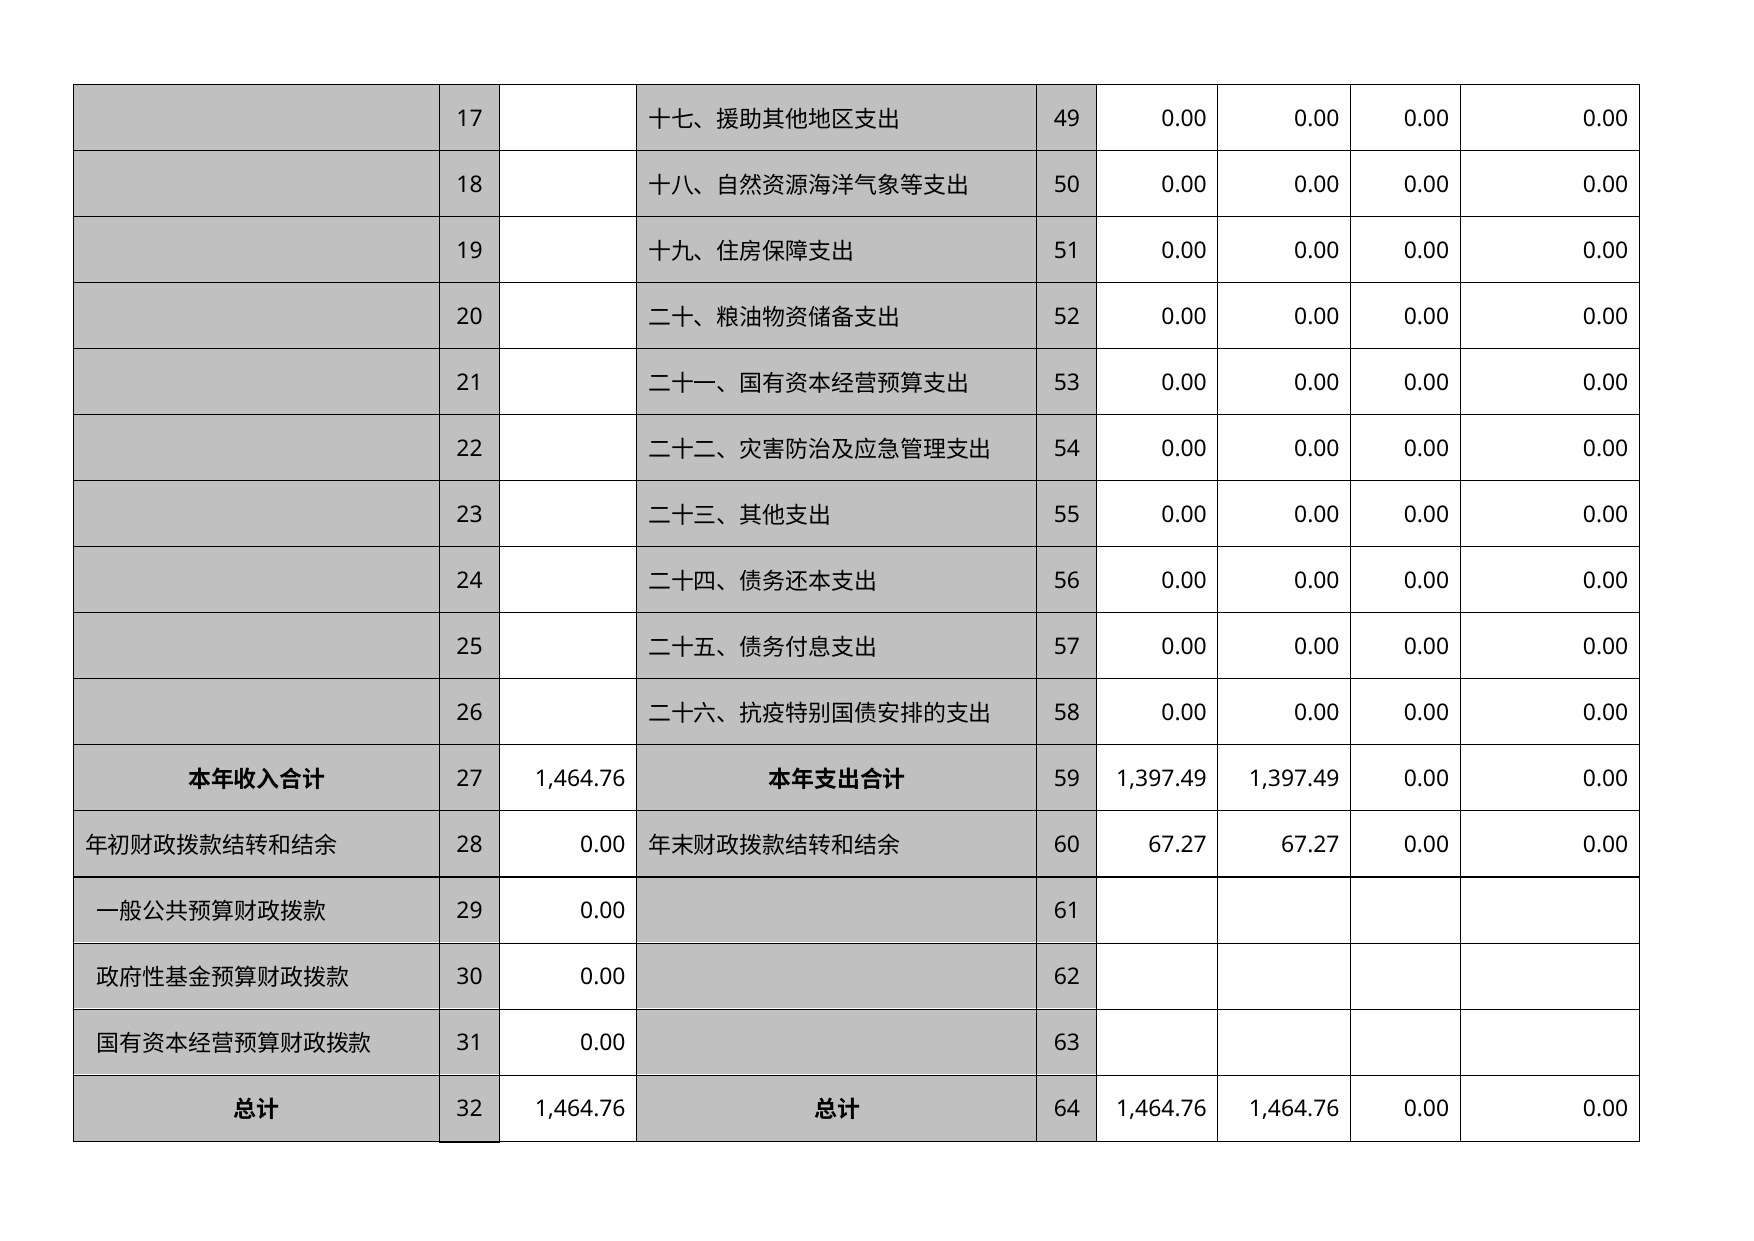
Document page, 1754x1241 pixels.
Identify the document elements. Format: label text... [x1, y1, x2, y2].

table_cell 23 [440, 481, 499, 546]
table_cell 总计 [74, 1076, 439, 1141]
table_cell 1,464.76 [1097, 1076, 1217, 1141]
table_cell 49 [1037, 85, 1096, 150]
table_cell [500, 85, 636, 150]
table_cell 0.00 [1351, 613, 1460, 678]
table_cell 0.00 [1461, 85, 1639, 150]
table_cell 57 [1037, 613, 1096, 678]
table_cell 二十二、灾害防治及应急管理支出 [637, 415, 1036, 480]
table_cell 18 [440, 151, 499, 216]
table_cell 二十四、债务还本支出 [637, 547, 1036, 612]
table_cell [500, 415, 636, 480]
table_cell [74, 547, 439, 612]
table_cell 30 [440, 944, 499, 1008]
table_cell 61 [1037, 878, 1096, 942]
table_cell 25 [440, 613, 499, 678]
table_cell 50 [1037, 151, 1096, 216]
table_cell [500, 481, 636, 546]
table_cell 0.00 [1351, 481, 1460, 546]
table_cell 0.00 [1461, 151, 1639, 216]
table_cell 0.00 [1461, 1076, 1639, 1141]
table_cell 0.00 [500, 878, 636, 942]
table_cell [1097, 1010, 1217, 1074]
table_cell 60 [1037, 811, 1096, 876]
table_cell [74, 151, 439, 216]
table_cell 31 [440, 1010, 499, 1074]
table_cell [1218, 1010, 1350, 1074]
table_cell 二十、粮油物资储备支出 [637, 283, 1036, 348]
table_cell 0.00 [1461, 283, 1639, 348]
table_cell 0.00 [1351, 217, 1460, 282]
table_cell 0.00 [1351, 415, 1460, 480]
table_cell [637, 1010, 1036, 1074]
table_cell [500, 217, 636, 282]
table_cell 二十六、抗疫特别国债安排的支出 [637, 679, 1036, 744]
table_cell [74, 415, 439, 480]
table_cell 0.00 [1351, 85, 1460, 150]
table_cell 0.00 [1097, 151, 1217, 216]
table_cell [74, 217, 439, 282]
table_cell 二十三、其他支出 [637, 481, 1036, 546]
table_cell 67.27 [1097, 811, 1217, 876]
table_cell 0.00 [1351, 745, 1460, 810]
table_cell [74, 679, 439, 744]
table_cell [1461, 944, 1639, 1008]
table_cell 24 [440, 547, 499, 612]
table_cell 0.00 [1097, 547, 1217, 612]
table_cell [74, 283, 439, 348]
table_cell 0.00 [1461, 217, 1639, 282]
table_cell 二十五、债务付息支出 [637, 613, 1036, 678]
table_cell 0.00 [1097, 415, 1217, 480]
table_cell [500, 283, 636, 348]
table_cell 56 [1037, 547, 1096, 612]
table_cell [500, 547, 636, 612]
table_cell 0.00 [1097, 679, 1217, 744]
table_cell [1351, 878, 1460, 942]
table_cell 1,397.49 [1218, 745, 1350, 810]
table_cell 27 [440, 745, 499, 810]
table_cell 21 [440, 349, 499, 414]
table_cell 0.00 [500, 1010, 636, 1074]
table_cell [1218, 944, 1350, 1008]
table_cell 二十一、国有资本经营预算支出 [637, 349, 1036, 414]
table_cell 国有资本经营预算财政拨款 [74, 1010, 439, 1074]
table_cell [74, 85, 439, 150]
table_cell 51 [1037, 217, 1096, 282]
table_cell [1351, 944, 1460, 1008]
table_cell 十九、住房保障支出 [637, 217, 1036, 282]
table_cell 0.00 [1351, 1076, 1460, 1141]
table_cell 29 [440, 878, 499, 942]
table_cell 0.00 [500, 944, 636, 1008]
table_cell 0.00 [1461, 547, 1639, 612]
table_cell [74, 349, 439, 414]
table_cell [500, 151, 636, 216]
table_cell 1,397.49 [1097, 745, 1217, 810]
table_cell 20 [440, 283, 499, 348]
table_cell 1,464.76 [500, 745, 636, 810]
table_cell [637, 944, 1036, 1008]
table_cell 1,464.76 [1218, 1076, 1350, 1141]
table_cell 63 [1037, 1010, 1096, 1074]
table_cell [500, 679, 636, 744]
table_cell 0.00 [1461, 679, 1639, 744]
table_cell 0.00 [1461, 811, 1639, 876]
table_cell 0.00 [1218, 613, 1350, 678]
table_cell 0.00 [1351, 811, 1460, 876]
table_cell 总计 [637, 1076, 1036, 1141]
table_cell 十八、自然资源海洋气象等支出 [637, 151, 1036, 216]
table_cell 一般公共预算财政拨款 [74, 878, 439, 942]
table_cell 0.00 [1097, 613, 1217, 678]
table_cell 0.00 [1097, 217, 1217, 282]
table_cell 0.00 [1218, 547, 1350, 612]
table_cell 0.00 [1218, 679, 1350, 744]
table_cell 67.27 [1218, 811, 1350, 876]
table_cell 0.00 [1351, 151, 1460, 216]
table_cell 0.00 [1351, 349, 1460, 414]
table_cell 19 [440, 217, 499, 282]
table_cell [1218, 878, 1350, 942]
table_cell 0.00 [1461, 745, 1639, 810]
table_cell [500, 349, 636, 414]
table_cell [1097, 878, 1217, 942]
table_cell 0.00 [1218, 151, 1350, 216]
table_cell 0.00 [1461, 349, 1639, 414]
table_cell 0.00 [1097, 349, 1217, 414]
table_cell 62 [1037, 944, 1096, 1008]
table_cell 0.00 [1351, 283, 1460, 348]
table_cell 0.00 [1351, 679, 1460, 744]
table_cell 年初财政拨款结转和结余 [74, 811, 439, 876]
table_cell 0.00 [500, 811, 636, 876]
table_cell 0.00 [1218, 217, 1350, 282]
table_cell 0.00 [1461, 481, 1639, 546]
table_cell [1461, 1010, 1639, 1074]
table_cell 0.00 [1218, 481, 1350, 546]
table_cell 17 [440, 85, 499, 150]
table_cell 1,464.76 [500, 1076, 636, 1141]
table_cell 0.00 [1218, 415, 1350, 480]
table_cell 22 [440, 415, 499, 480]
table_cell 54 [1037, 415, 1096, 480]
table_cell 本年支出合计 [637, 745, 1036, 810]
table_cell 十七、援助其他地区支出 [637, 85, 1036, 150]
table_cell 政府性基金预算财政拨款 [74, 944, 439, 1008]
table_cell [500, 613, 636, 678]
table_cell 0.00 [1097, 481, 1217, 546]
table_cell 32 [440, 1076, 499, 1141]
table_cell 52 [1037, 283, 1096, 348]
table_cell 0.00 [1461, 415, 1639, 480]
table_cell 0.00 [1097, 283, 1217, 348]
table_cell [1351, 1010, 1460, 1074]
table_cell 0.00 [1218, 283, 1350, 348]
table_cell 55 [1037, 481, 1096, 546]
table_cell [74, 481, 439, 546]
table_cell 28 [440, 811, 499, 876]
table_cell 26 [440, 679, 499, 744]
table_cell 53 [1037, 349, 1096, 414]
table_cell [637, 878, 1036, 942]
table_cell 59 [1037, 745, 1096, 810]
table_cell 0.00 [1218, 349, 1350, 414]
table_cell [1461, 878, 1639, 942]
table_cell 0.00 [1097, 85, 1217, 150]
table_cell 年末财政拨款结转和结余 [637, 811, 1036, 876]
table_cell [74, 613, 439, 678]
table_cell 本年收入合计 [74, 745, 439, 810]
table_cell 0.00 [1218, 85, 1350, 150]
table_cell 0.00 [1351, 547, 1460, 612]
table_cell [1097, 944, 1217, 1008]
table_cell 64 [1037, 1076, 1096, 1141]
table_cell 0.00 [1461, 613, 1639, 678]
table_cell 58 [1037, 679, 1096, 744]
